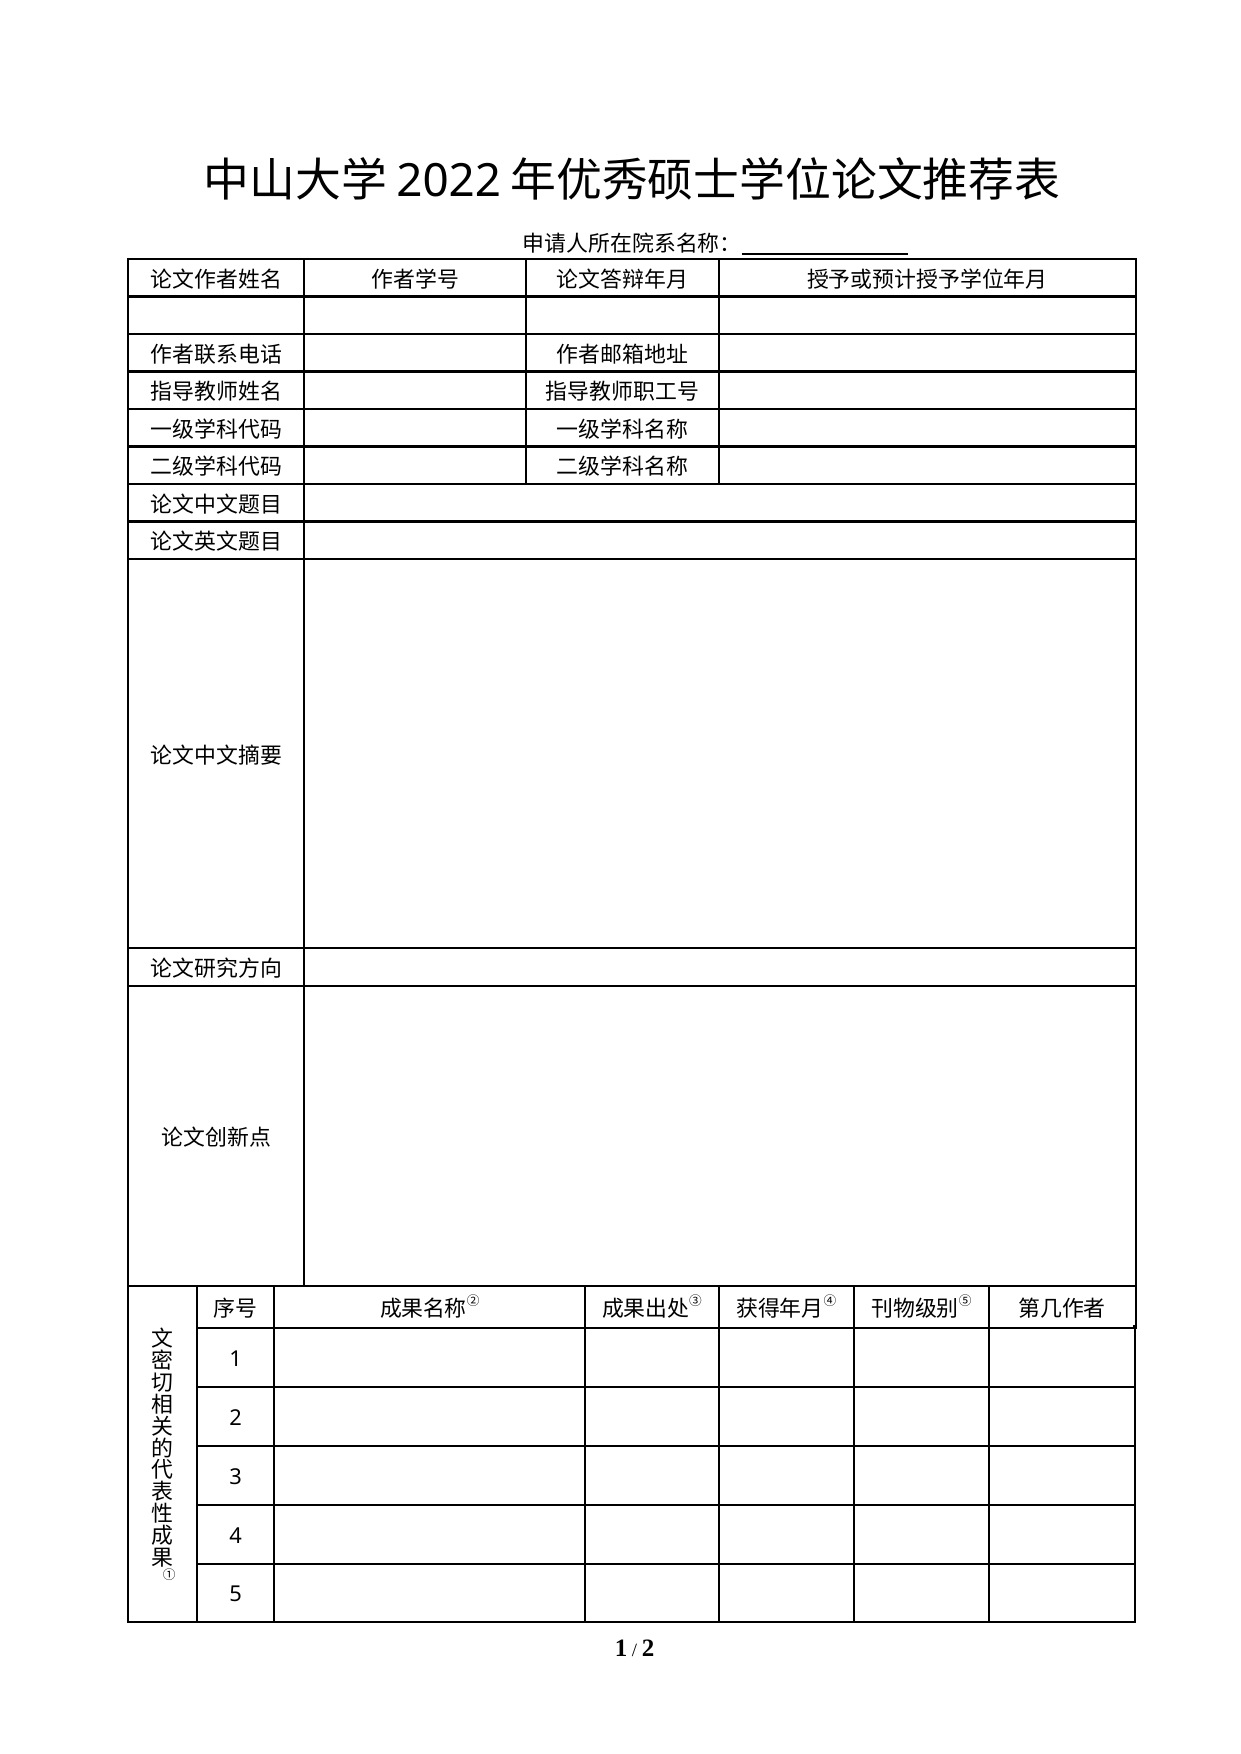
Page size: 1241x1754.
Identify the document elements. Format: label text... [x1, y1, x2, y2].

table_cell [990, 1447, 1134, 1504]
text 中山大学2022年优秀硕士学位论文推荐表 [118, 128, 1146, 225]
table_cell 作者联系电话 [129, 335, 303, 370]
table_cell 第几作者 [990, 1287, 1135, 1327]
table_cell [720, 298, 1135, 333]
table_header 授予或预计授予学位年月 [720, 260, 1135, 295]
table_cell 刊物级别⑤ [855, 1287, 988, 1327]
table_cell [275, 1565, 584, 1621]
table_cell [855, 1506, 988, 1563]
table_cell [305, 987, 1135, 1285]
table_cell 获得年月④ [720, 1287, 853, 1327]
table_cell 3 [198, 1447, 273, 1504]
table_header 作者学号 [305, 260, 525, 295]
table_cell 4 [198, 1506, 273, 1563]
table_cell 成果名称② [275, 1287, 584, 1327]
table_cell [855, 1388, 988, 1445]
text 申请人所在院系名称： [118, 225, 1146, 258]
table_cell [720, 1388, 853, 1445]
table_cell [586, 1565, 718, 1621]
table_cell [305, 335, 525, 370]
table_cell 文密切相关的代表性成果① 作者在学期间获得与硕士学位论 [129, 1287, 196, 1621]
table_cell 作者邮箱地址 [527, 335, 718, 370]
table_cell [990, 1329, 1134, 1386]
table_cell [275, 1329, 584, 1386]
table_cell [855, 1329, 988, 1386]
table_cell [527, 298, 718, 333]
table_cell [720, 1565, 853, 1621]
table_cell [275, 1388, 584, 1445]
table_cell 指导教师职工号 [527, 373, 718, 408]
table_cell 二级学科代码 [129, 448, 303, 483]
table_cell 2 [198, 1388, 273, 1445]
table_cell 一级学科名称 [527, 410, 718, 445]
table_cell 论文研究方向 [129, 949, 303, 985]
table_cell [586, 1506, 718, 1563]
table_cell 5 [198, 1565, 273, 1621]
table_cell 论文中文题目 [129, 485, 303, 520]
table_cell [720, 335, 1135, 370]
table_cell 论文中文摘要 [129, 560, 303, 947]
table_cell [855, 1565, 988, 1621]
table_cell [305, 949, 1135, 985]
table_header 论文答辩年月 [527, 260, 718, 295]
table_cell [586, 1447, 718, 1504]
table_cell 指导教师姓名 [129, 373, 303, 408]
table_cell 1 [198, 1329, 273, 1386]
table_cell 二级学科名称 [527, 448, 718, 483]
table_header 论文作者姓名 [129, 260, 303, 295]
table_cell [720, 448, 1135, 483]
table_cell [990, 1506, 1134, 1563]
table_cell [720, 1447, 853, 1504]
table_cell [720, 1329, 853, 1386]
table_cell 论文创新点 [129, 987, 303, 1285]
table_cell [305, 298, 525, 333]
table_cell 成果出处③ [586, 1287, 718, 1327]
table_cell [720, 373, 1135, 408]
table_cell 一级学科代码 [129, 410, 303, 445]
table_cell [990, 1565, 1134, 1621]
table_cell [305, 410, 525, 445]
table_cell [586, 1329, 718, 1386]
table_cell [720, 410, 1135, 445]
table_cell [275, 1447, 584, 1504]
table_cell [305, 448, 525, 483]
table_cell [990, 1388, 1134, 1445]
table_cell [586, 1388, 718, 1445]
table_cell [305, 485, 1135, 520]
table_cell [129, 298, 303, 333]
table_cell 序号 [198, 1287, 273, 1327]
table_cell [275, 1506, 584, 1563]
table_cell 论文英文题目 [129, 523, 303, 558]
table_cell [305, 373, 525, 408]
table_cell [305, 560, 1135, 947]
table_cell [305, 523, 1135, 558]
table_cell [855, 1447, 988, 1504]
table_cell [720, 1506, 853, 1563]
